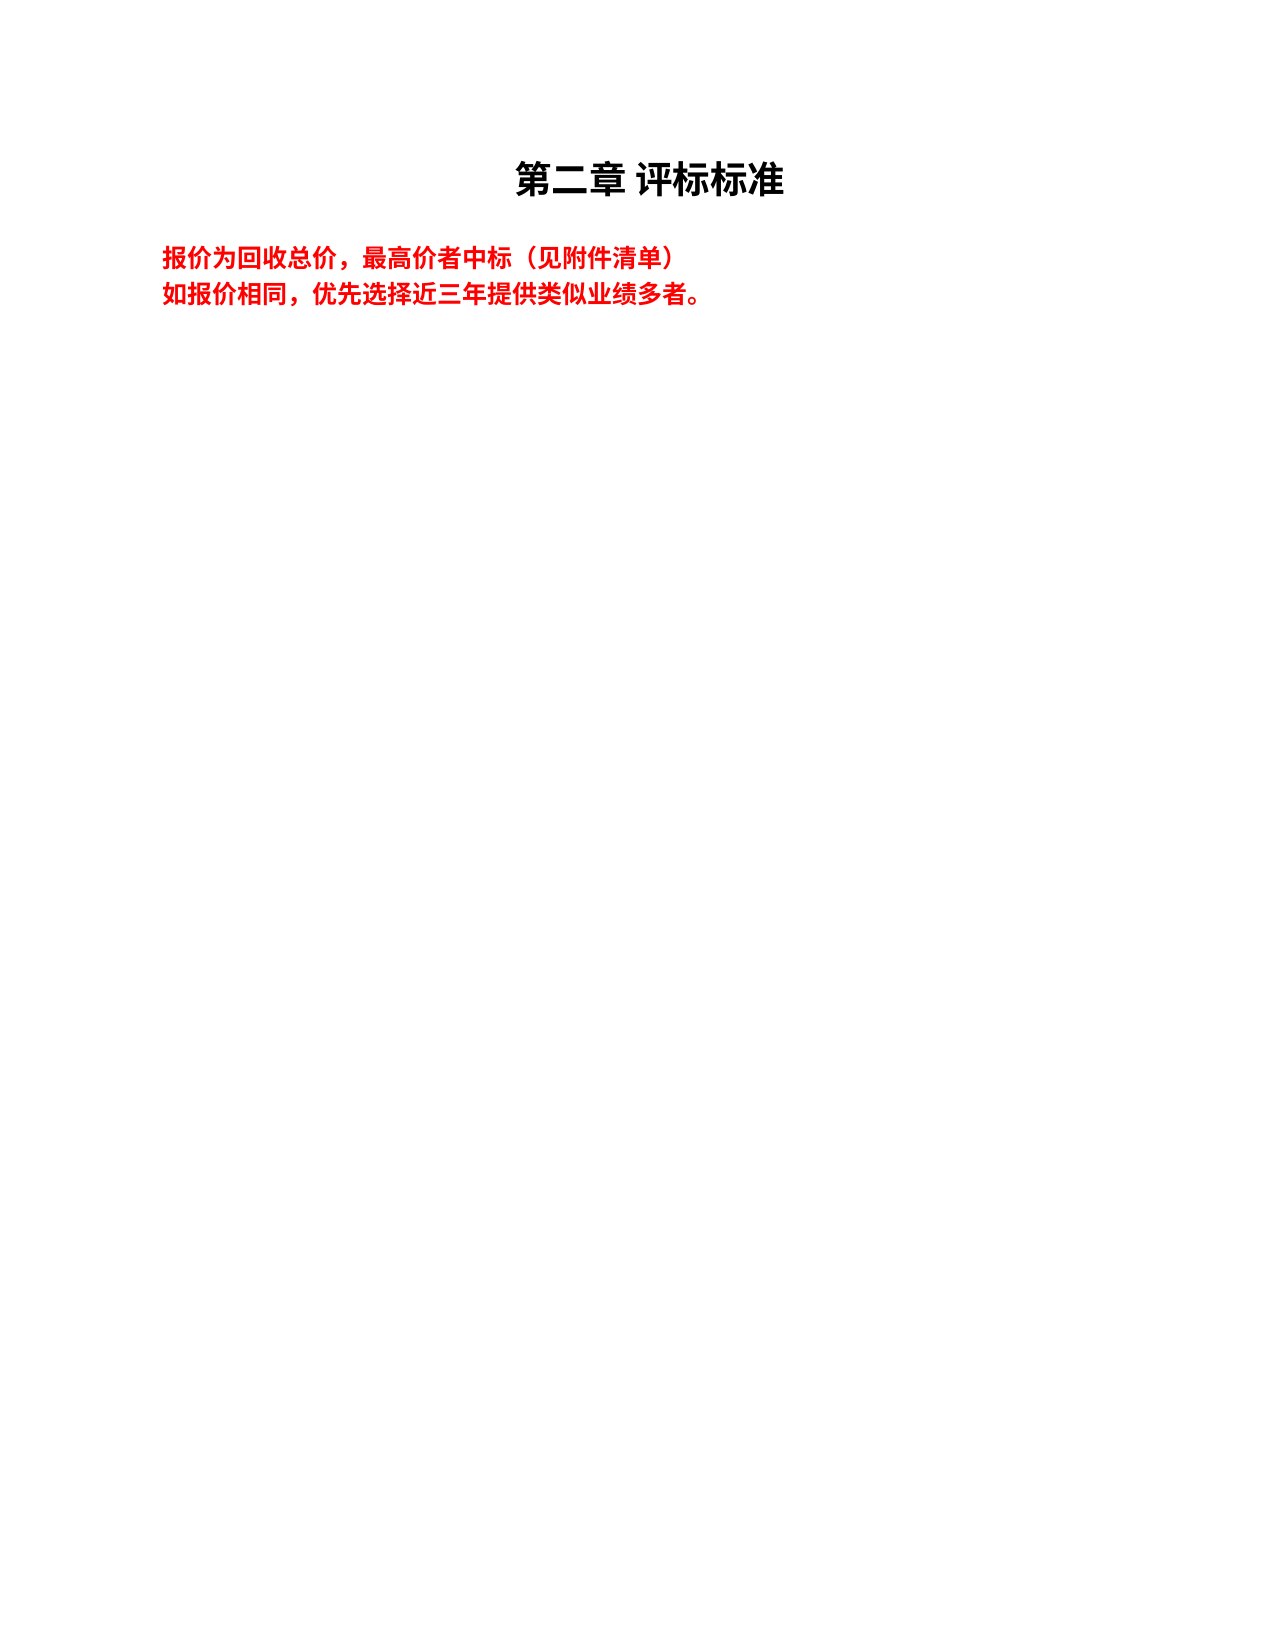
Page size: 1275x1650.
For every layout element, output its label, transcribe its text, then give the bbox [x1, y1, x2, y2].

text 报价为回收总价，最高价者中标（见附件清单） [162, 238, 1137, 274]
text 第二章 评标标准 [162, 150, 1137, 204]
text 如报价相同，优先选择近三年提供类似业绩多者。 [162, 274, 1137, 311]
